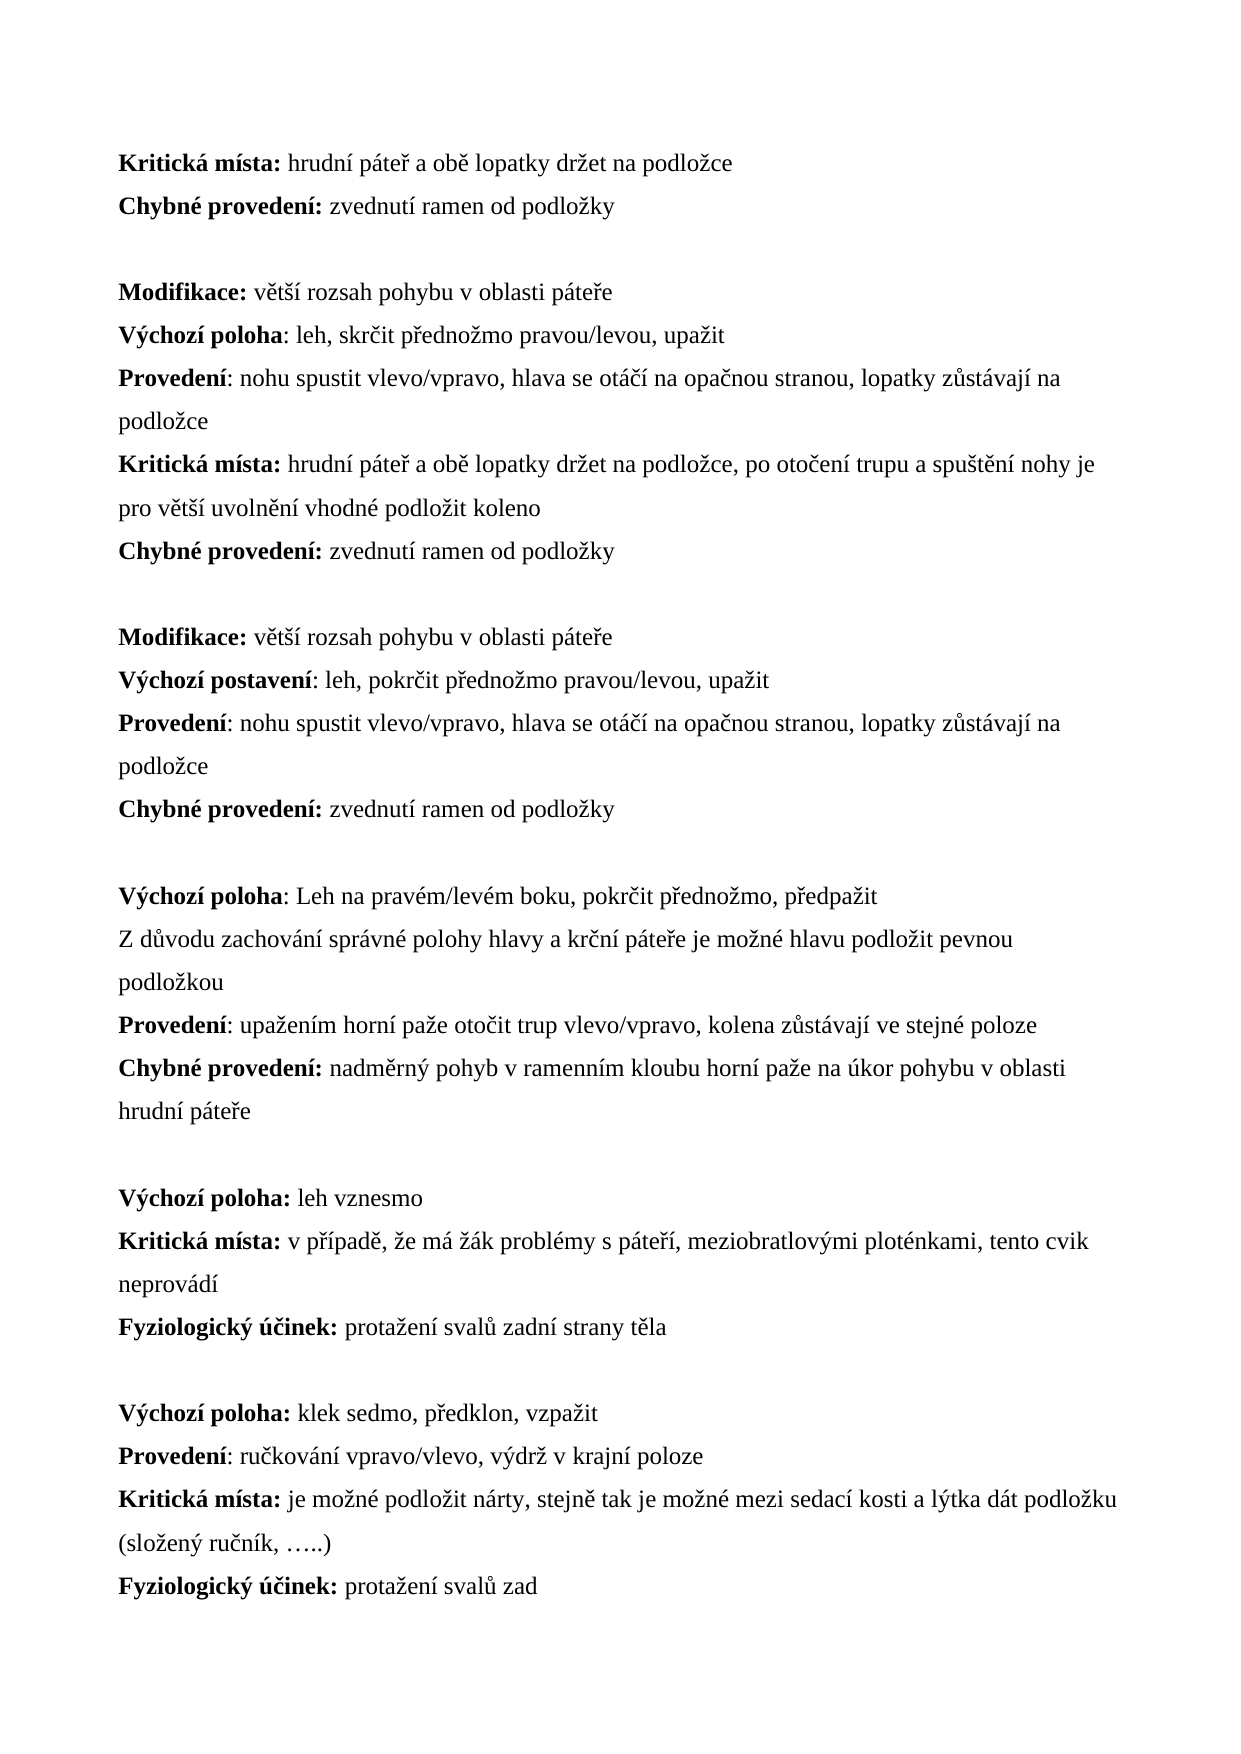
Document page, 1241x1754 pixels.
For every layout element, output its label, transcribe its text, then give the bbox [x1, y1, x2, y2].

text Kritická místa: v případě, že má žák problémy s páteří, meziobratlovými ploténkami, tento cvik neprovádí [118, 1226, 1122, 1298]
text Chybné provedení: zvednutí ramen od podložky [118, 536, 1122, 564]
text Z důvodu zachování správné polohy hlavy a krční páteře je možné hlavu podložit pevnou podložkou [118, 924, 1122, 996]
text Fyziologický účinek: protažení svalů zadní strany těla [118, 1312, 1122, 1341]
text Výchozí poloha: leh, skrčit přednožmo pravou/levou, upažit [118, 320, 1122, 349]
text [118, 1571, 1122, 1599]
text Provedení: nohu spustit vlevo/vpravo, hlava se otáčí na opačnou stranou, lopatky zůstávají na podložce [118, 708, 1122, 780]
text Výchozí poloha: klek sedmo, předklon, vzpažit [118, 1398, 1122, 1427]
text Výchozí poloha: Leh na pravém/levém boku, pokrčit přednožmo, předpažit [118, 881, 1122, 909]
text Kritická místa: hrudní páteř a obě lopatky držet na podložce, po otočení trupu a spuštění nohy je pro větší uvolnění vhodné podložit koleno [118, 449, 1122, 521]
text Kritická místa: hrudní páteř a obě lopatky držet na podložce [118, 148, 1122, 176]
text Provedení: nohu spustit vlevo/vpravo, hlava se otáčí na opačnou stranou, lopatky zůstávají na podložce [118, 363, 1122, 435]
text Modifikace: větší rozsah pohybu v oblasti páteře [118, 277, 1122, 306]
text Kritická místa: je možné podložit nárty, stejně tak je možné mezi sedací kosti a lýtka dát podložku (složený ručník, …..) [118, 1484, 1122, 1556]
text Chybné provedení: zvednutí ramen od podložky [118, 191, 1122, 219]
text Modifikace: větší rozsah pohybu v oblasti páteře [118, 622, 1122, 651]
text Provedení: upažením horní paže otočit trup vlevo/vpravo, kolena zůstávají ve stejné poloze [118, 1010, 1122, 1039]
text Chybné provedení: nadměrný pohyb v ramenním kloubu horní paže na úkor pohybu v oblasti hrudní páteře [118, 1053, 1122, 1125]
text Výchozí poloha: leh vznesmo [118, 1183, 1122, 1211]
text Provedení: ručkování vpravo/vlevo, výdrž v krajní poloze [118, 1441, 1122, 1470]
text Výchozí postavení: leh, pokrčit přednožmo pravou/levou, upažit [118, 665, 1122, 694]
text Chybné provedení: zvednutí ramen od podložky [118, 794, 1122, 823]
